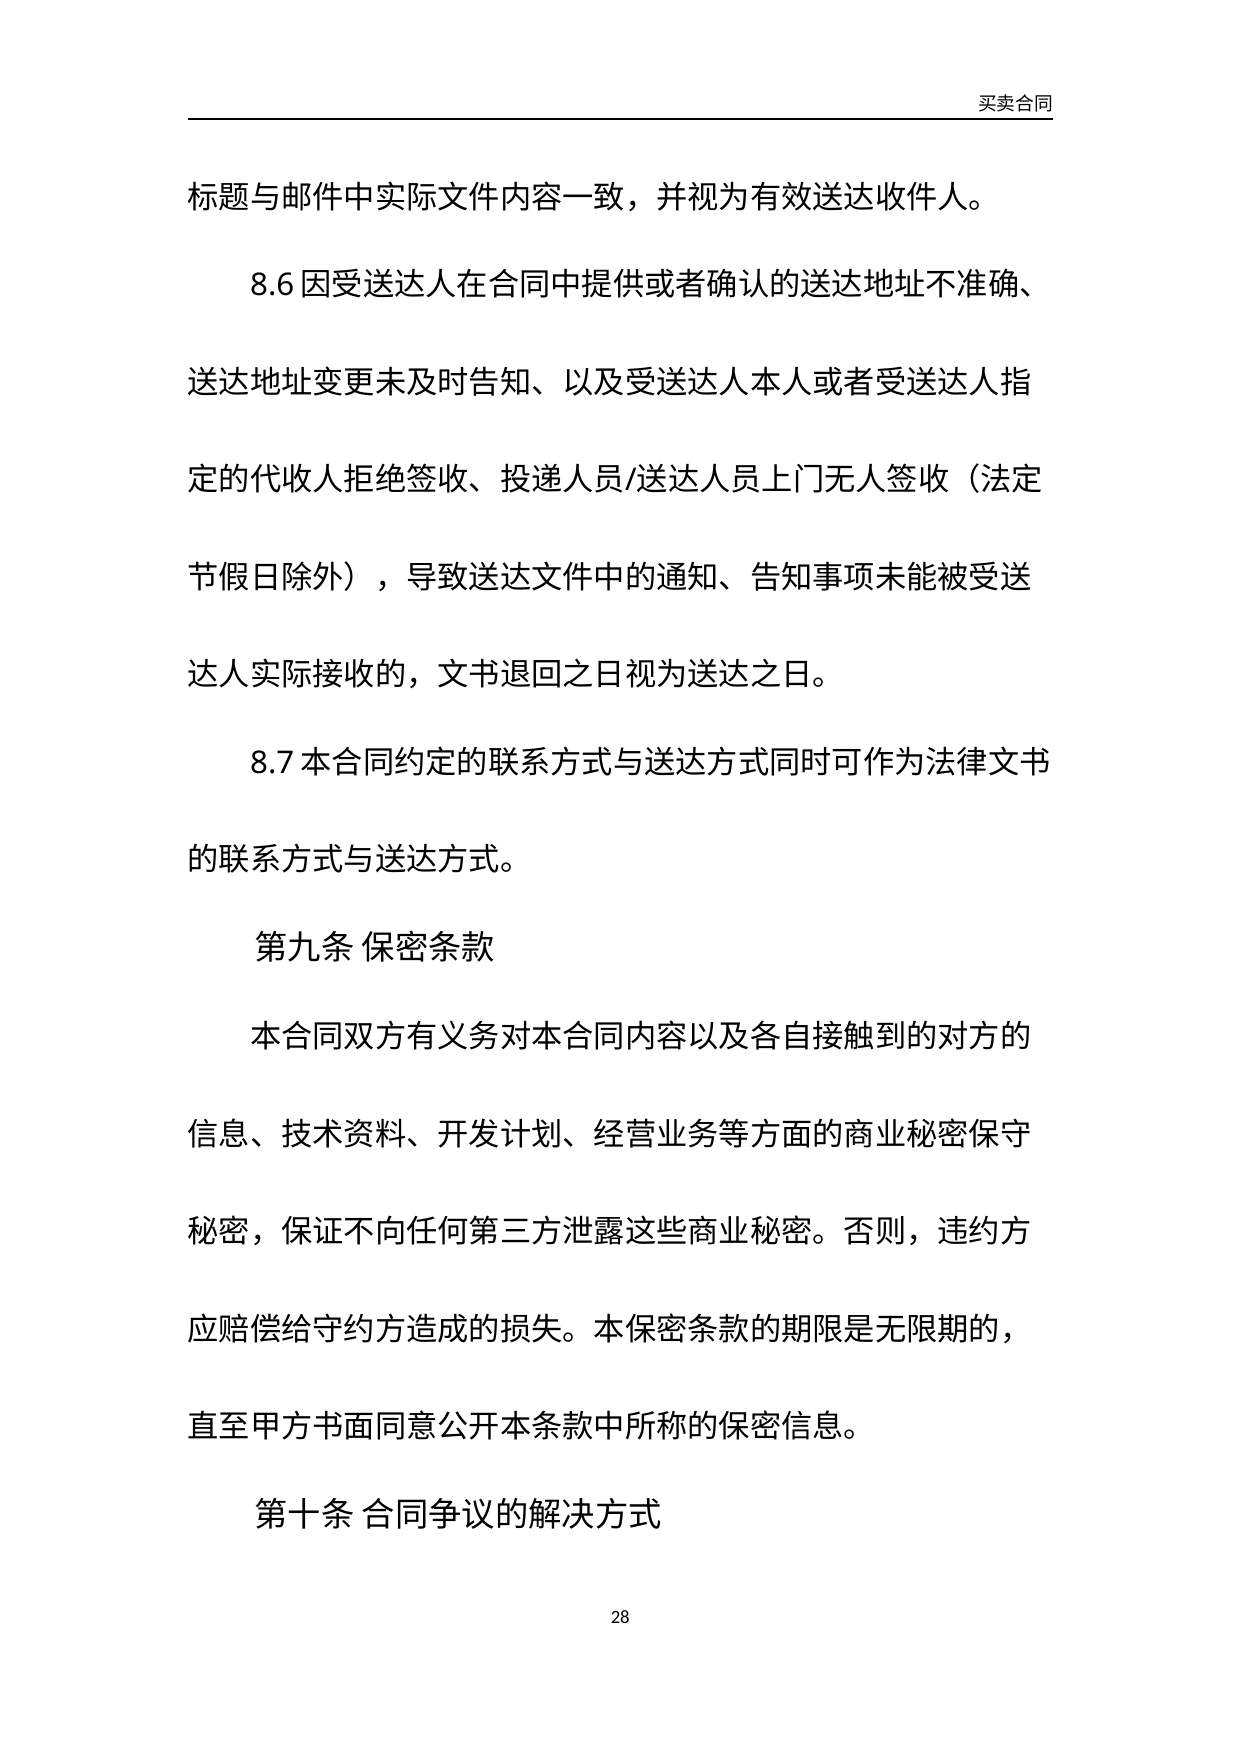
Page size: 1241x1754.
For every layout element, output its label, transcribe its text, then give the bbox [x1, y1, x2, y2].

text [187, 162, 1053, 227]
text 8.7本合同约定的联系方式与送达方式同时可作为法律文书的联系方式与送达方式。 [187, 727, 1053, 890]
subtitle 第九条 保密条款 [187, 912, 1053, 977]
subtitle 第十条 合同争议的解决方式 [187, 1479, 1053, 1544]
text 8.6因受送达人在合同中提供或者确认的送达地址不准确、送达地址变更未及时告知、以及受送达人本人或者受送达人指定的代收人拒绝签收、投递人员/送达人员上门无人签收（法定节假日除外），导致送达文件中的通知、告知事项未能被受送达人实际接收的，文书退回之日视为送达之日。 [187, 249, 1053, 704]
text 本合同双方有义务对本合同内容以及各自接触到的对方的信息、技术资料、开发计划、经营业务等方面的商业秘密保守秘密，保证不向任何第三方泄露这些商业秘密。否则，违约方应赔偿给守约方造成的损失。本保密条款的期限是无限期的，直至甲方书面同意公开本条款中所称的保密信息。 [187, 1001, 1053, 1456]
